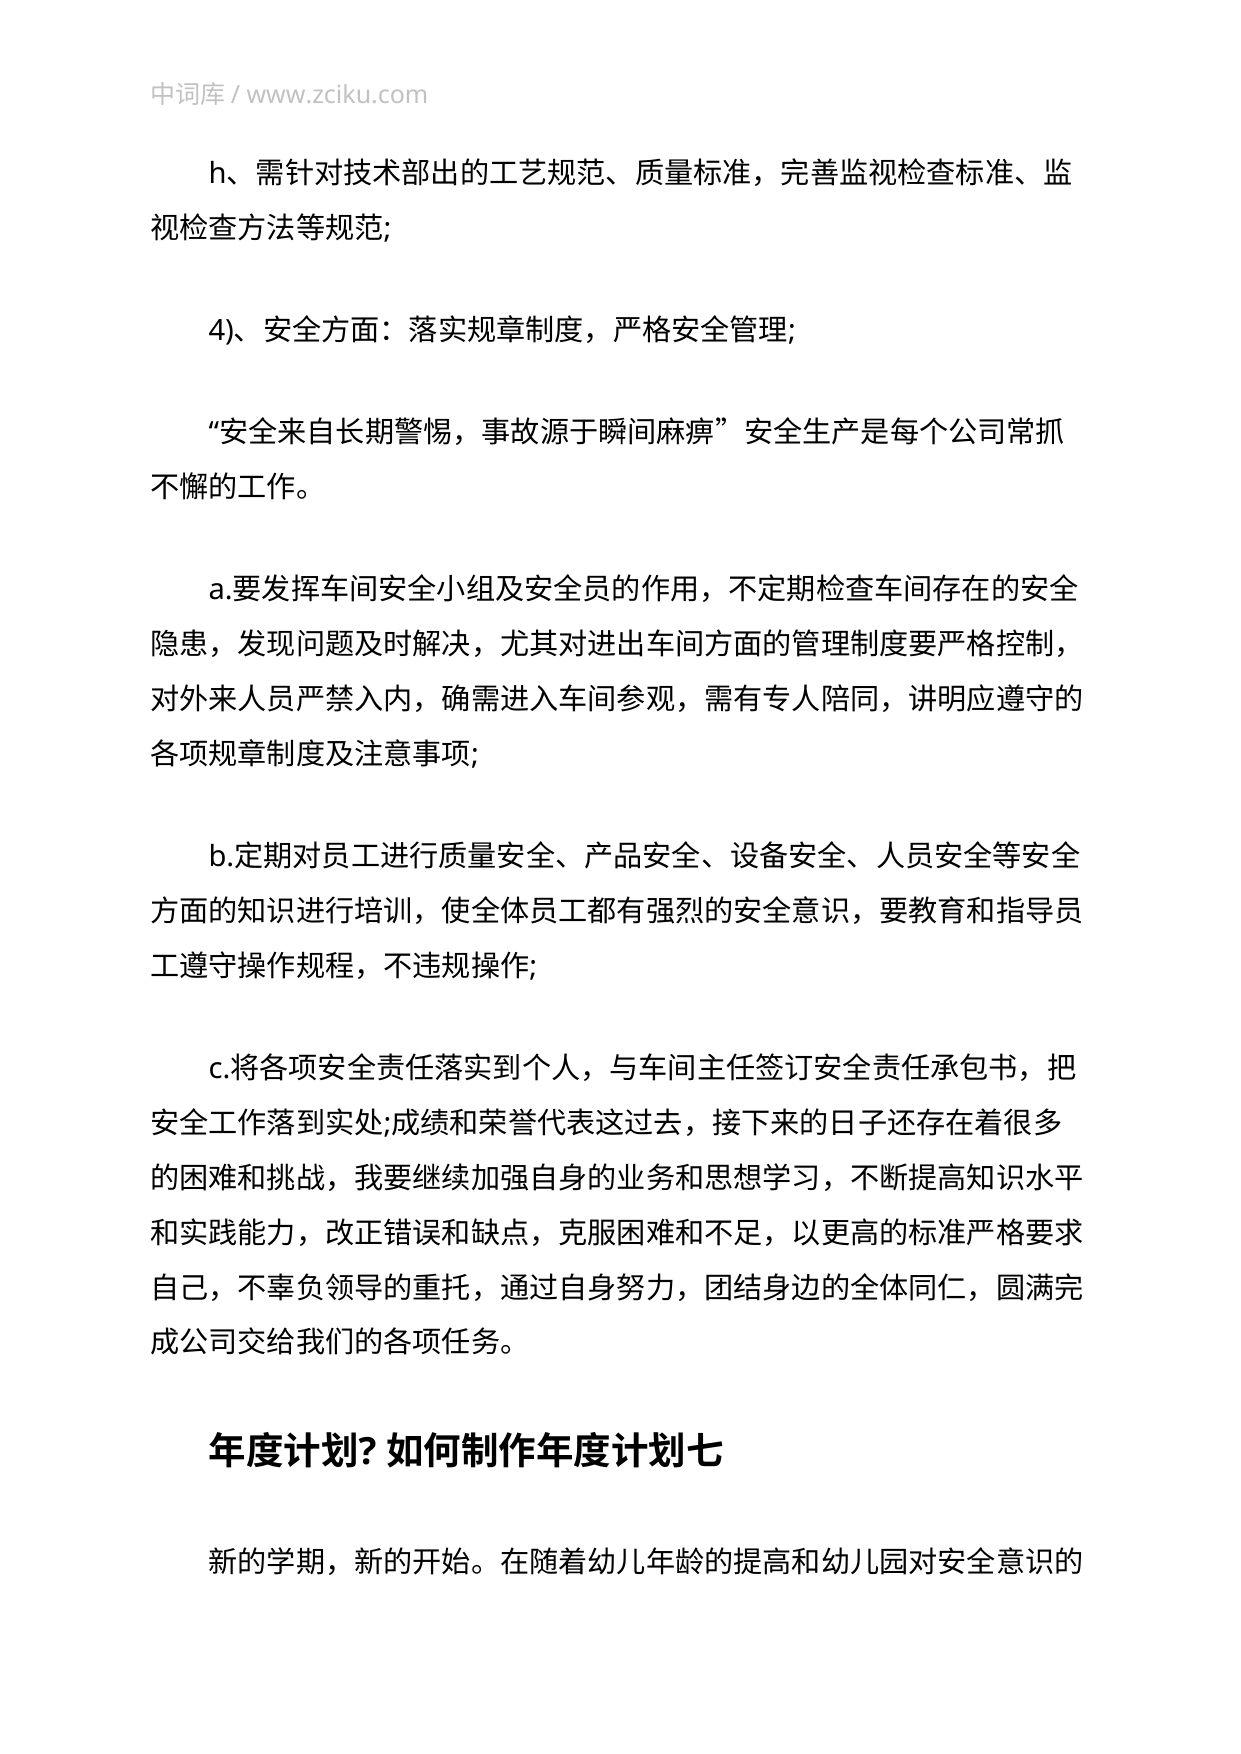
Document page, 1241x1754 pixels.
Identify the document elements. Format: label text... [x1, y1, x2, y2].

text “安全来自长期警惕，事故源于瞬间麻痹”安全生产是每个公司常抓不懈的工作。 [150, 409, 1090, 506]
text a.要发挥车间安全小组及安全员的作用，不定期检查车间存在的安全隐患，发现问题及时解决，尤其对进出车间方面的管理制度要严格控制，对外来人员严禁入内，确需进入车间参观，需有专人陪同，讲明应遵守的各项规章制度及注意事项; [150, 566, 1090, 773]
text 年度计划? 如何制作年度计划七 [150, 1421, 1090, 1475]
text c.将各项安全责任落实到个人，与车间主任签订安全责任承包书，把安全工作落到实处;成绩和荣誉代表这过去，接下来的日子还存在着很多的困难和挑战，我要继续加强自身的业务和思想学习，不断提高知识水平和实践能力，改正错误和缺点，克服困难和不足，以更高的标准严格要求自己，不辜负领导的重托，通过自身努力，团结身边的全体同仁，圆满完成公司交给我们的各项任务。 [150, 1044, 1090, 1361]
text b.定期对员工进行质量安全、产品安全、设备安全、人员安全等安全方面的知识进行培训，使全体员工都有强烈的安全意识，要教育和指导员工遵守操作规程，不违规操作; [150, 832, 1090, 985]
text 4)、安全方面：落实规章制度，严格安全管理; [150, 307, 1090, 349]
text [150, 1538, 1090, 1581]
text h、需针对技术部出的工艺规范、质量标准，完善监视检查标准、监视检查方法等规范; [150, 150, 1090, 247]
